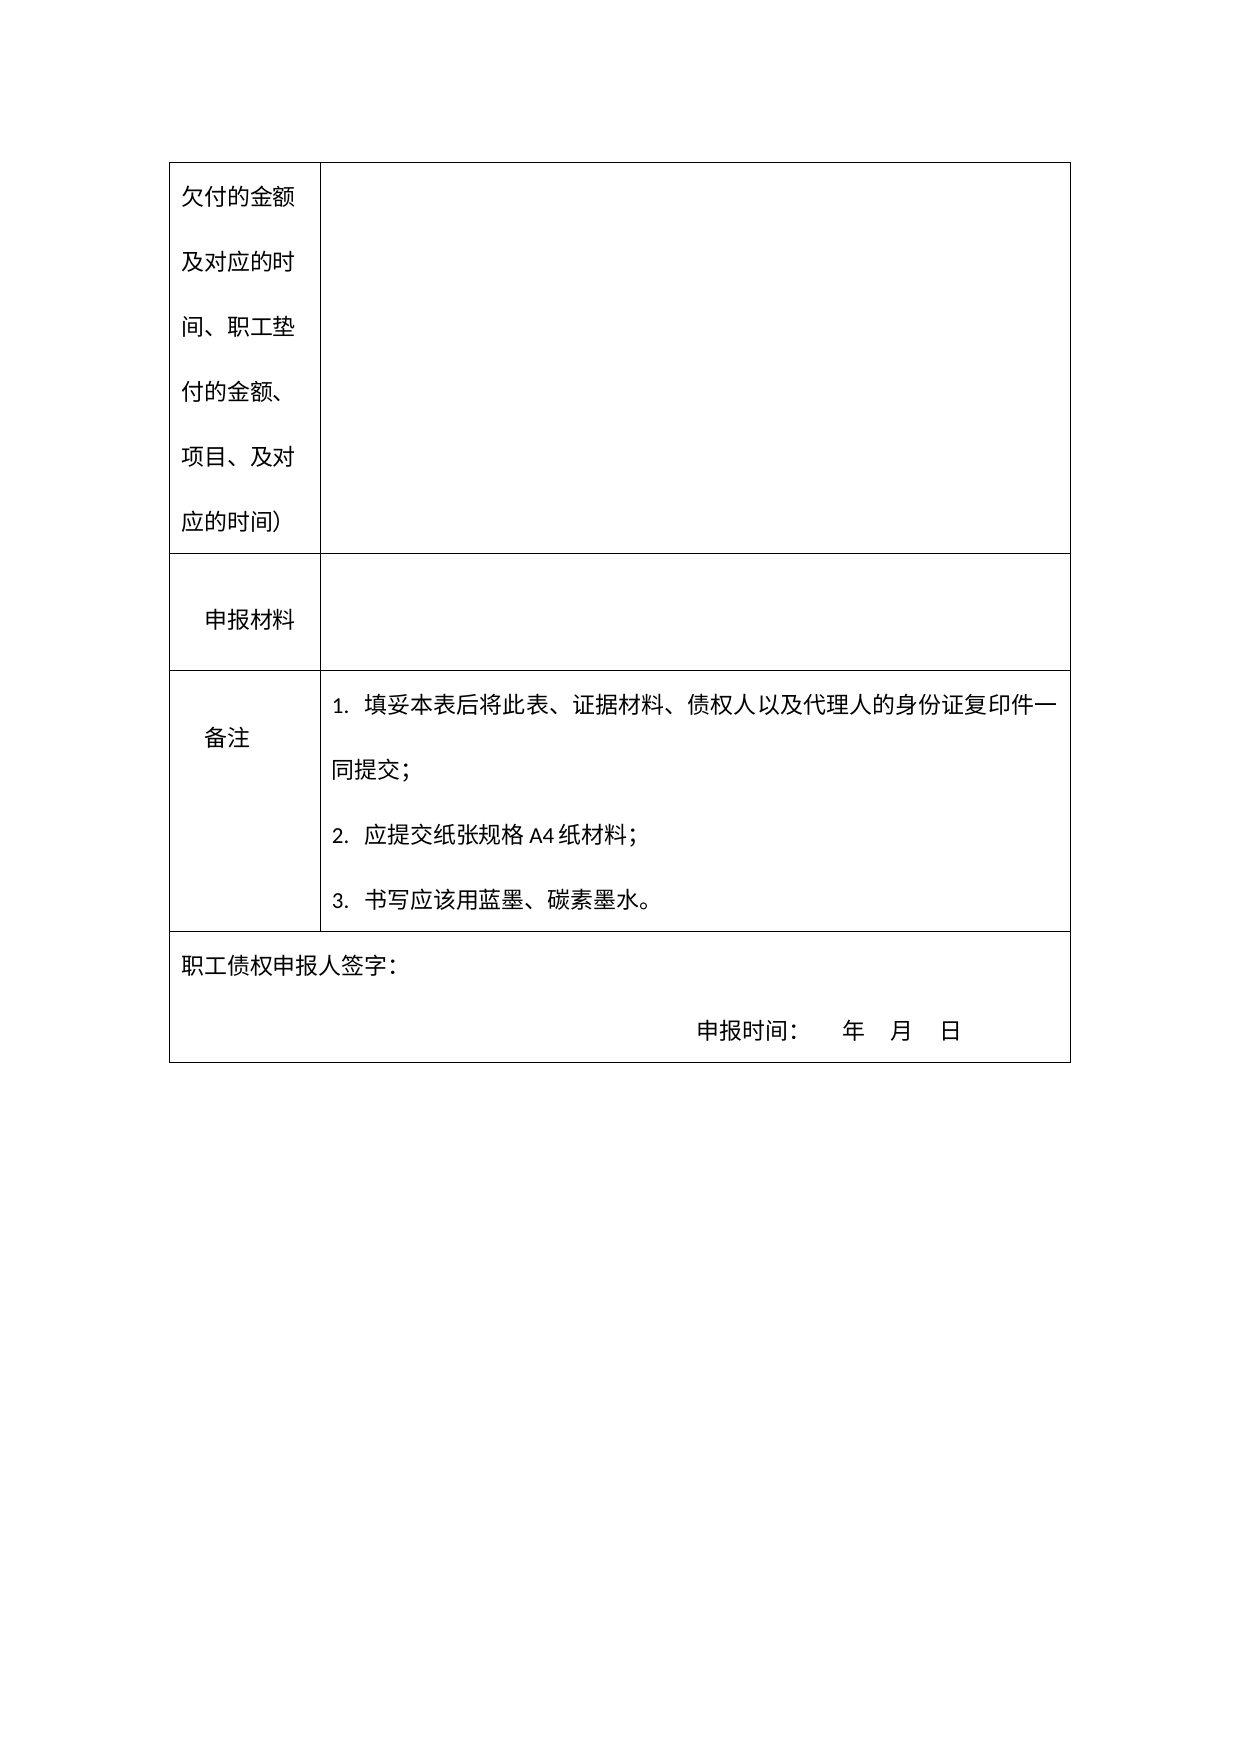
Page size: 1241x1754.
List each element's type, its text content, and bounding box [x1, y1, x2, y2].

table_cell [321, 554, 1070, 670]
table_cell 备注 [170, 671, 320, 931]
table_cell [321, 163, 1070, 553]
table_cell 职工债权申报人签字： 申报时间： 年 月 日 [170, 932, 1070, 1062]
table_cell 申报材料 [170, 554, 320, 670]
table_cell 填妥本表后将此表、证据材料、债权人以及代理人的身份证复印件一同提交； 应提交纸张规格A4纸材料； 书写应该用蓝墨、碳素墨水。 [321, 671, 1070, 931]
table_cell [170, 163, 320, 553]
